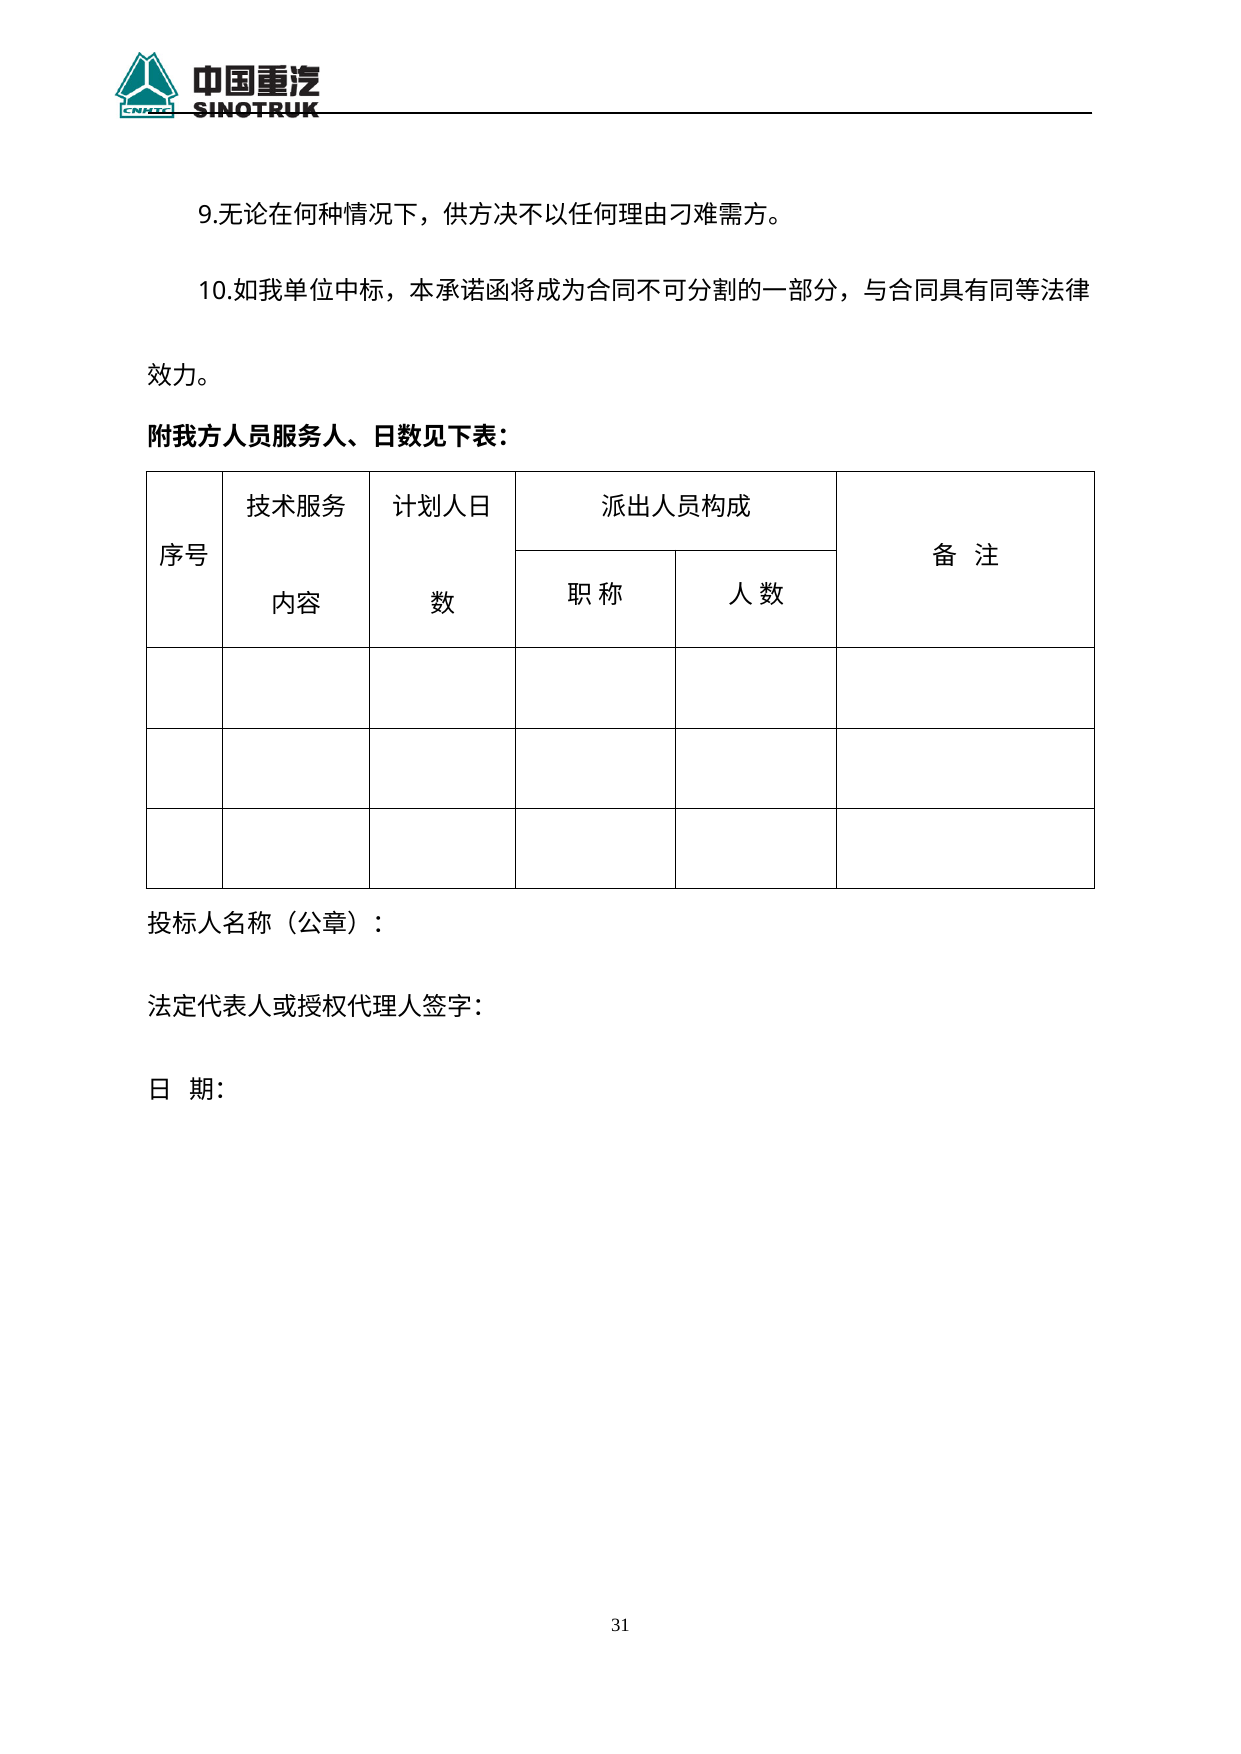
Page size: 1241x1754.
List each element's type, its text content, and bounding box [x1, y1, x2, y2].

table_cell [370, 809, 515, 888]
table_cell [370, 729, 515, 808]
table_cell [223, 648, 369, 727]
table_cell [147, 729, 222, 808]
table_cell [676, 729, 836, 808]
table_cell [676, 648, 836, 727]
table_cell [837, 729, 1094, 808]
table_cell [837, 809, 1094, 888]
text 9.无论在何种情况下，供方决不以任何理由刁难需方。 [148, 181, 1092, 246]
table_cell [516, 809, 675, 888]
table_cell [516, 729, 675, 808]
table_cell [370, 648, 515, 727]
table_header 技术服务内容 [223, 472, 369, 647]
text 投标人名称（公章）： [148, 889, 1092, 954]
table_header 计划人日数 [370, 472, 515, 647]
table_cell [837, 648, 1094, 727]
table_cell 职 称 [516, 551, 675, 647]
table_cell [676, 809, 836, 888]
table_cell [147, 809, 222, 888]
table_cell 人 数 [676, 551, 836, 647]
text 10.如我单位中标，本承诺函将成为合同不可分割的一部分，与合同具有同等法律效力。 [148, 256, 1092, 406]
table_header 派出人员构成 [516, 472, 836, 549]
table_header 序号 [147, 472, 222, 647]
table_cell [516, 648, 675, 727]
table_cell [147, 648, 222, 727]
text 附我方人员服务人、日数见下表： [148, 417, 1092, 453]
table_header 备 注 [837, 472, 1094, 647]
table_cell [223, 729, 369, 808]
text 法定代表人或授权代理人签字： [148, 972, 1092, 1037]
text 日 期： [148, 1055, 1092, 1120]
table_cell [223, 809, 369, 888]
picture [114, 52, 321, 119]
